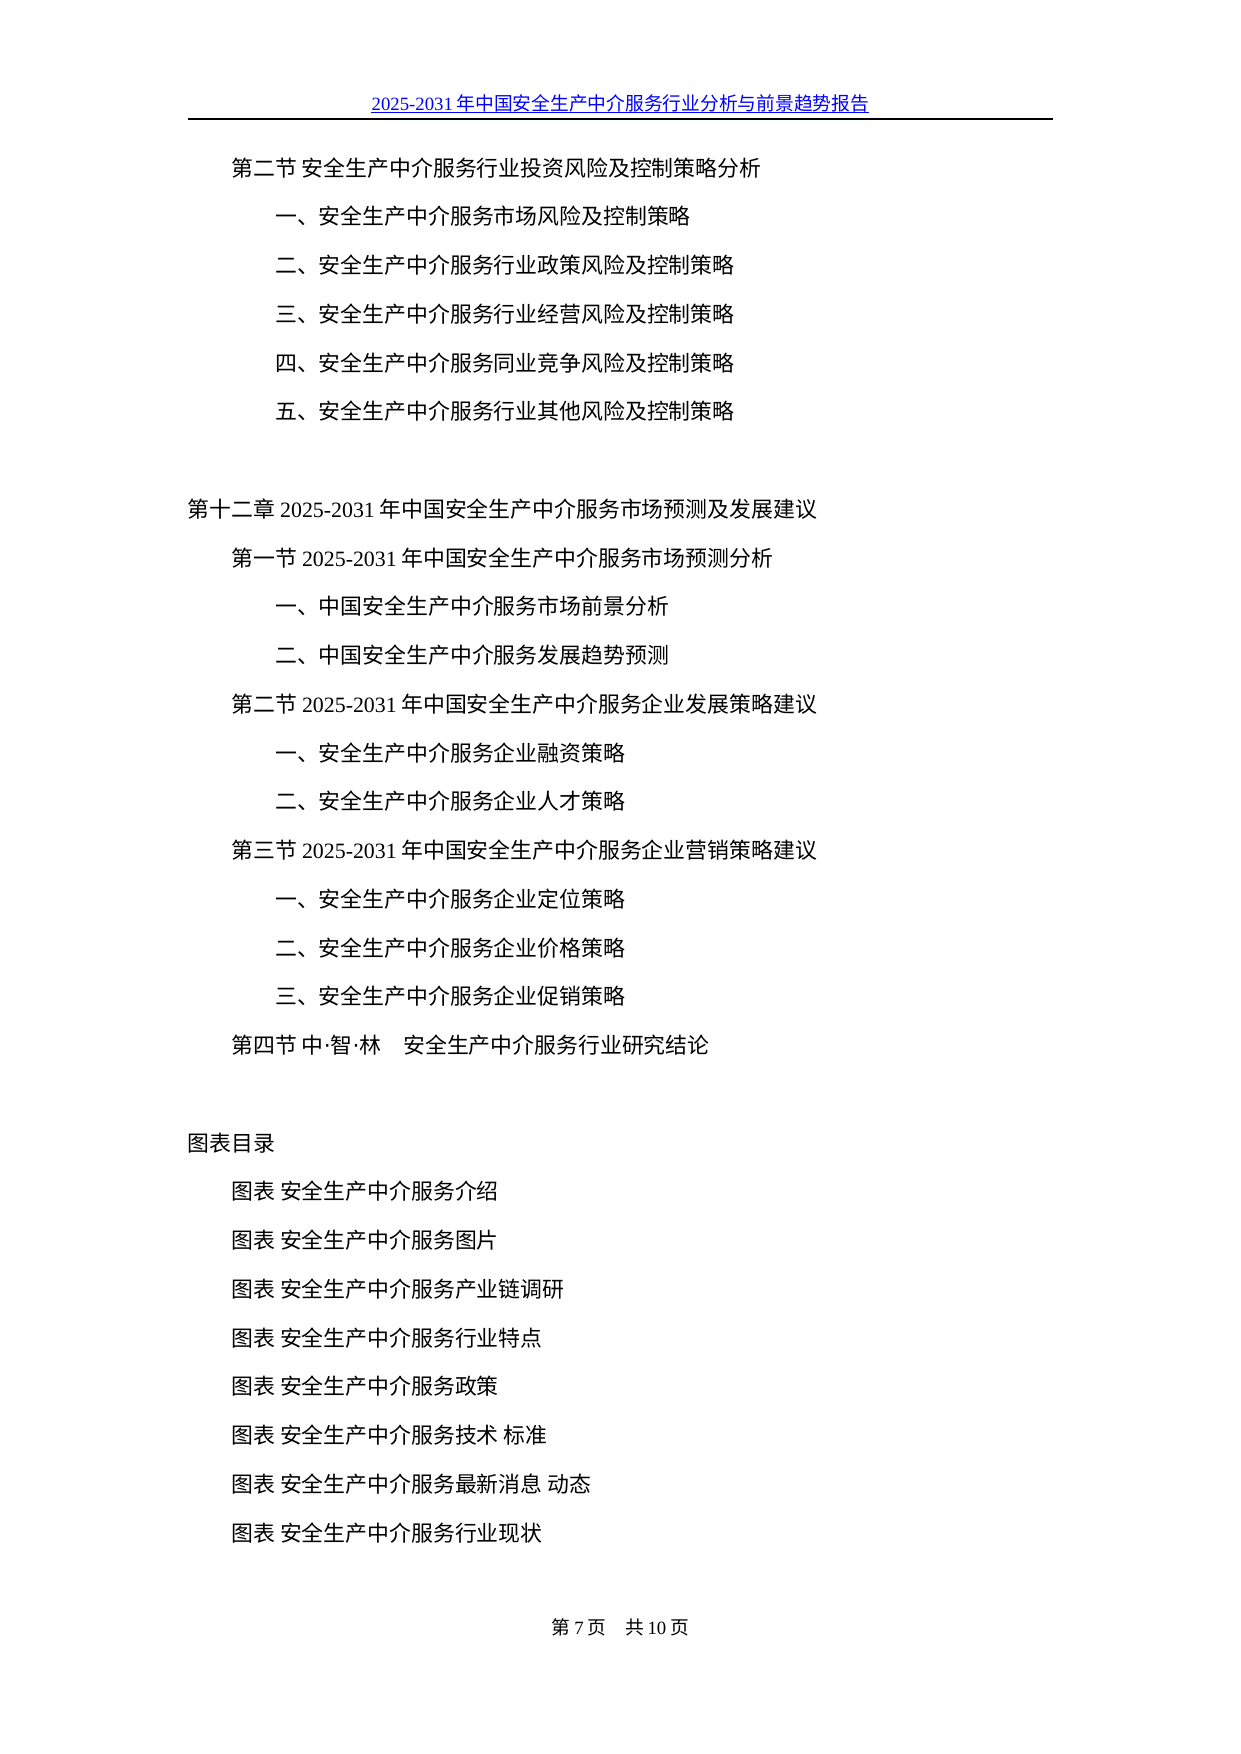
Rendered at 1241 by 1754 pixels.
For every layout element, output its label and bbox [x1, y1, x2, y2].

text [187, 150, 1053, 1548]
